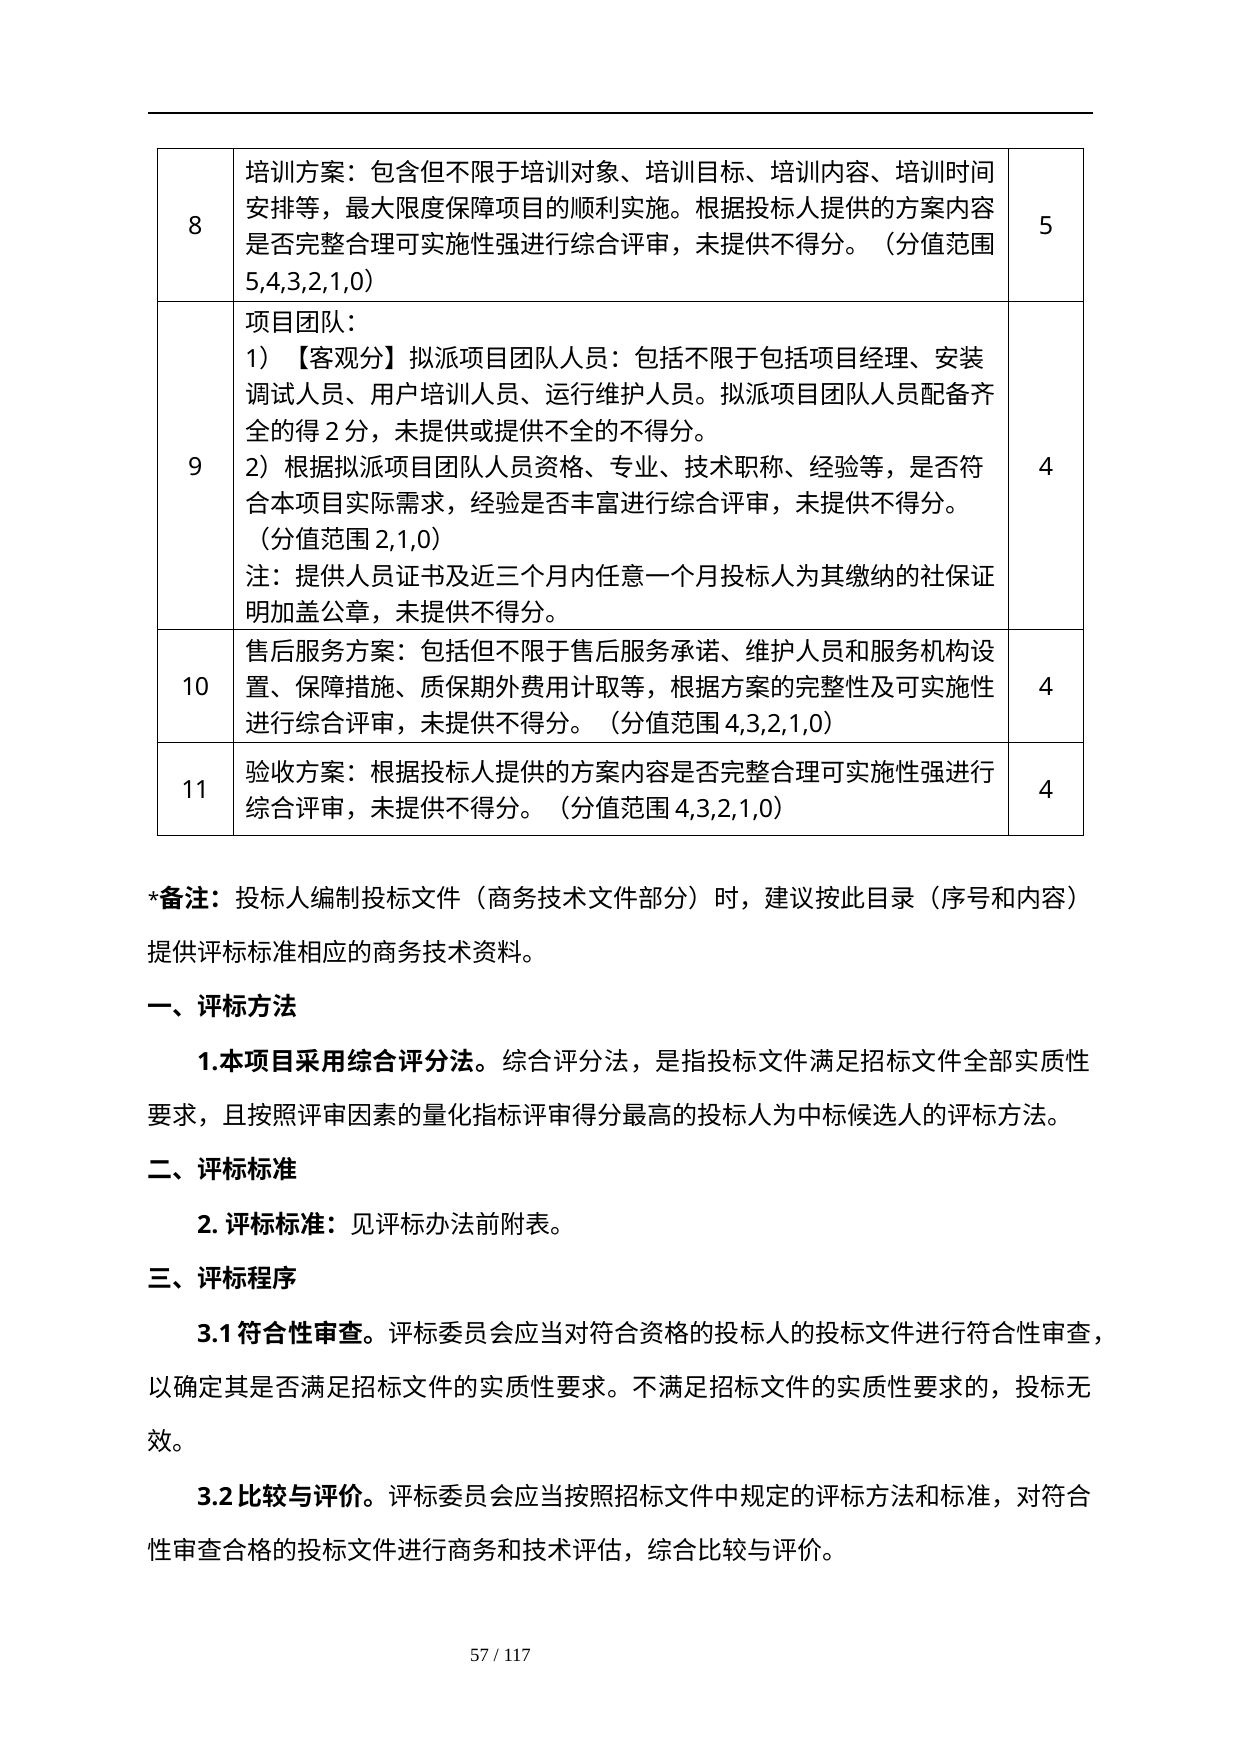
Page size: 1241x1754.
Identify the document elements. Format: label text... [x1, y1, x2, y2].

text 1.本项目采用综合评分法。综合评分法，是指投标文件满足招标文件全部实质性要求，且按照评审因素的量化指标评审得分最高的投标人为中标候选人的评标方法。 [148, 1041, 1093, 1132]
text 2. 评标标准：见评标办法前附表。 [148, 1204, 1093, 1241]
text 一、评标方法 [148, 987, 1093, 1023]
table_cell 4 [1009, 302, 1083, 628]
text 3.2比较与评价。评标委员会应当按照招标文件中规定的评标方法和标准，对符合性审查合格的投标文件进行商务和技术评估，综合比较与评价。 [148, 1476, 1093, 1567]
table_cell 项目团队： 1）【客观分】拟派项目团队人员：包括不限于包括项目经理、安装调试人员、用户培训人员、运行维护人员。拟派项目团队人员配备齐全的得2分，未提供或提供不全的不得分。 2）根据拟派项目团队人员资格、专业、技术职称、经验等，是否符合本项目实际需求，经验是否丰富进行综合评审，未提供不得分。（分值范围2,1,0） 注：提供人员证书及近三个月内任意一个月投标人为其缴纳的社保证明加盖公章，未提供不得分。 [234, 302, 1008, 628]
table_cell 11 [158, 743, 233, 834]
text 三、评标程序 [148, 1259, 1093, 1295]
text 二、评标标准 [148, 1150, 1093, 1186]
text *备注：投标人编制投标文件（商务技术文件部分）时，建议按此目录（序号和内容）提供评标标准相应的商务技术资料。 [148, 878, 1093, 969]
table_cell 8 [158, 149, 233, 301]
table_cell 4 [1009, 630, 1083, 742]
table_cell 5 [1009, 149, 1083, 301]
table_cell 4 [1009, 743, 1083, 834]
table_cell 9 [158, 302, 233, 628]
text 3.1符合性审查。评标委员会应当对符合资格的投标人的投标文件进行符合性审查，以确定其是否满足招标文件的实质性要求。不满足招标文件的实质性要求的，投标无效。 [148, 1313, 1093, 1458]
table_cell 验收方案：根据投标人提供的方案内容是否完整合理可实施性强进行综合评审，未提供不得分。（分值范围4,3,2,1,0） [234, 743, 1008, 834]
table_cell 售后服务方案：包括但不限于售后服务承诺、维护人员和服务机构设置、保障措施、质保期外费用计取等，根据方案的完整性及可实施性进行综合评审，未提供不得分。（分值范围4,3,2,1,0） [234, 630, 1008, 742]
table_cell 培训方案：包含但不限于培训对象、培训目标、培训内容、培训时间安排等，最大限度保障项目的顺利实施。根据投标人提供的方案内容是否完整合理可实施性强进行综合评审，未提供不得分。（分值范围5,4,3,2,1,0） [234, 149, 1008, 301]
table_cell 10 [158, 630, 233, 742]
